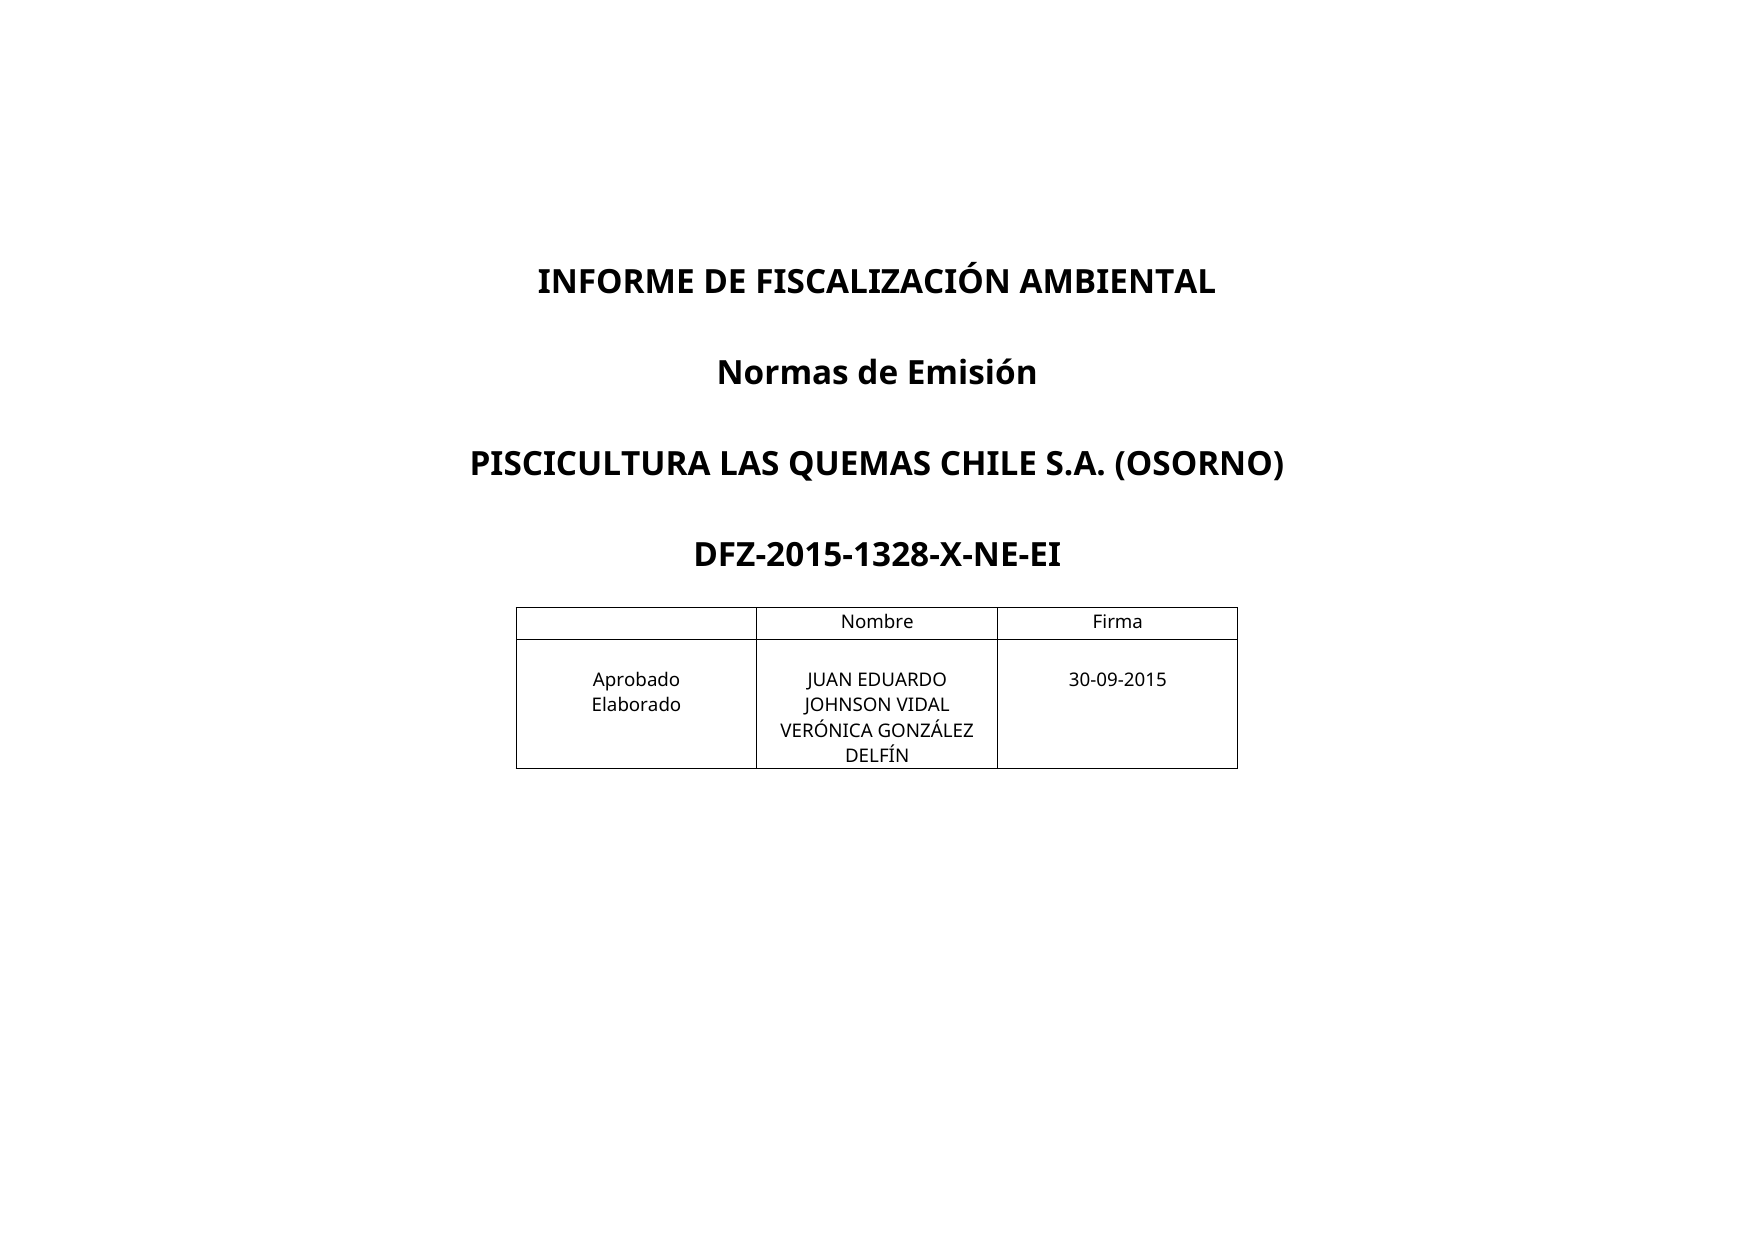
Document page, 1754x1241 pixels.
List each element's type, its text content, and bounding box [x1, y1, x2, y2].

text INFORME DE FISCALIZACIÓN AMBIENTAL [150, 212, 1604, 303]
table_header Nombre [757, 608, 997, 639]
text Normas de Emisión [150, 303, 1604, 394]
table_header [517, 608, 756, 639]
text PISCICULTURA LAS QUEMAS CHILE S.A. (OSORNO) [150, 394, 1604, 485]
table_cell JUAN EDUARDO JOHNSON VIDAL VERÓNICA GONZÁLEZ DELFÍN [757, 640, 997, 768]
text DFZ-2015-1328-X-NE-EI [150, 485, 1604, 576]
table_cell Aprobado Elaborado [517, 640, 756, 768]
table_header Firma [998, 608, 1237, 639]
table_cell 30-09-2015 [998, 640, 1237, 768]
